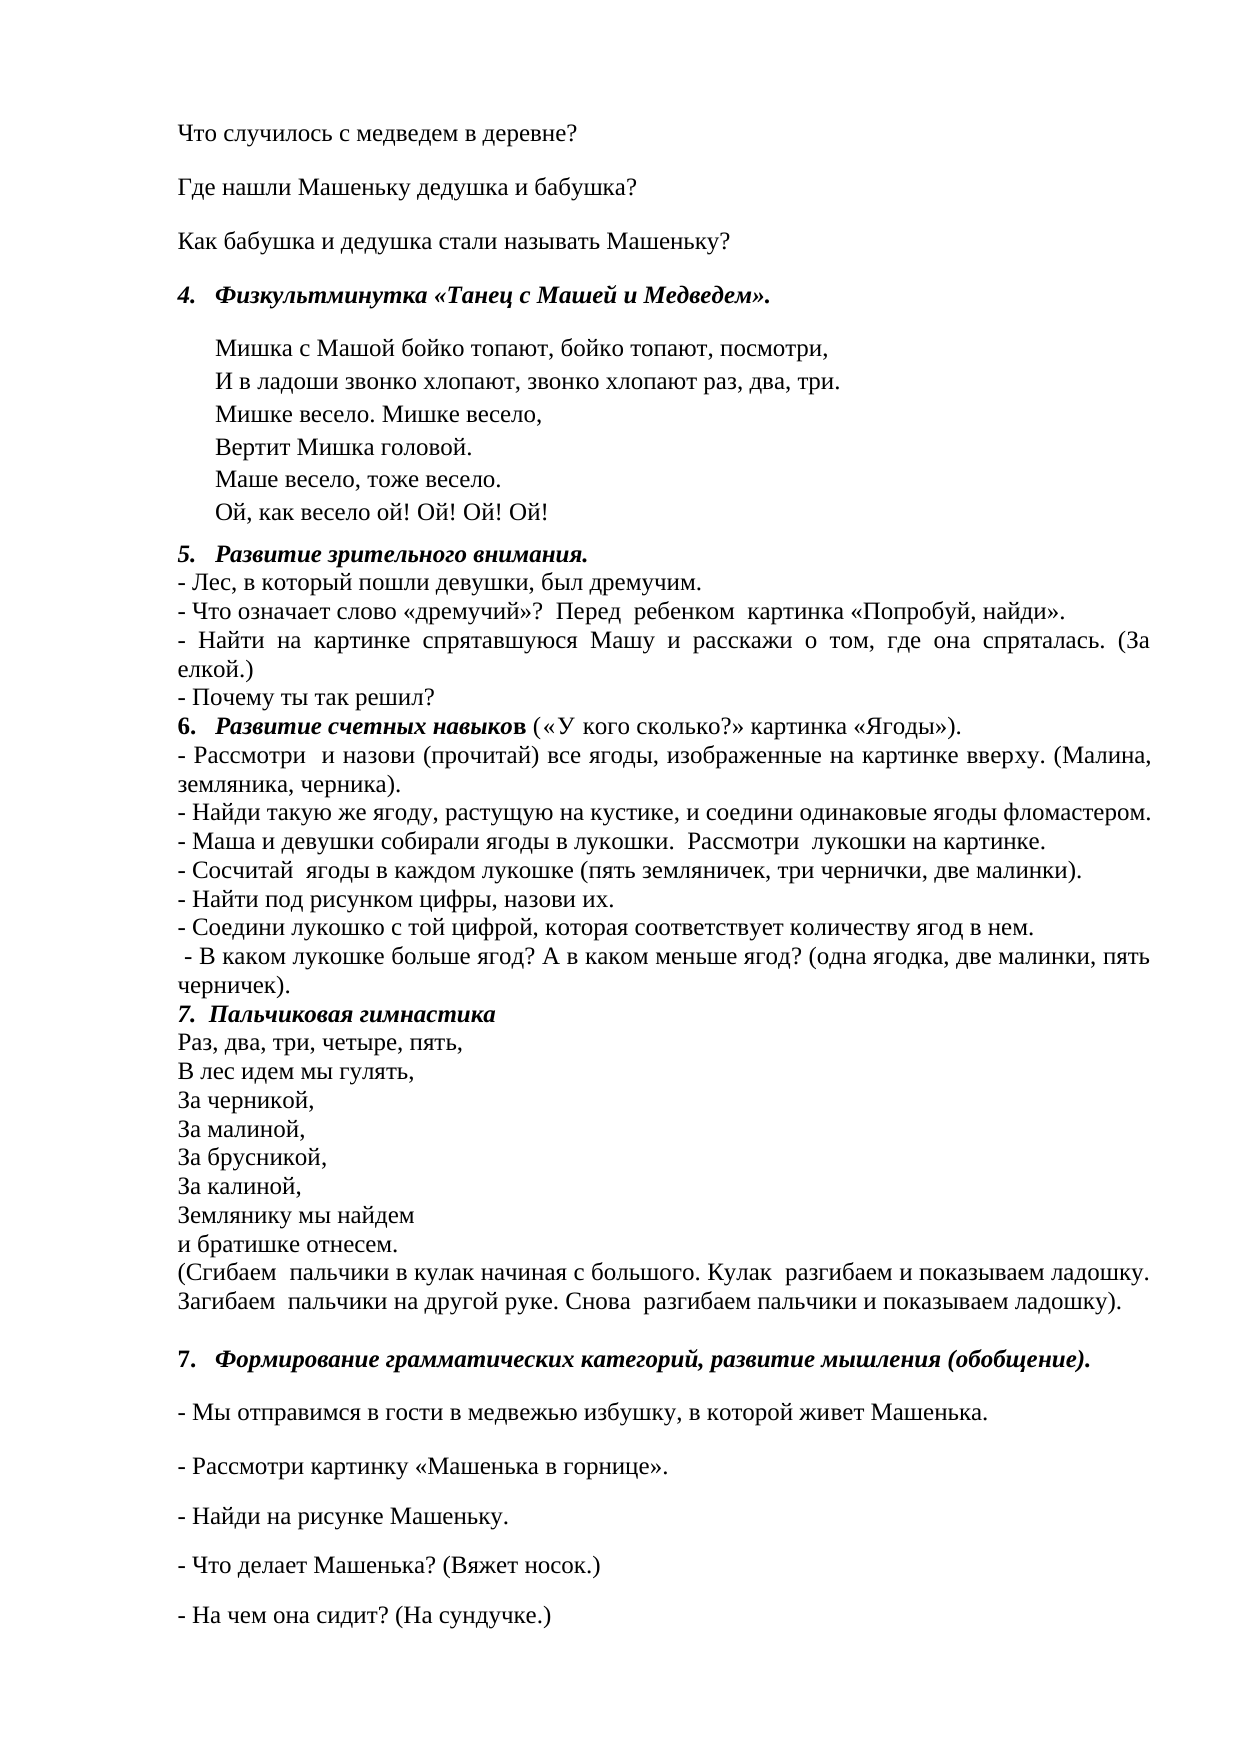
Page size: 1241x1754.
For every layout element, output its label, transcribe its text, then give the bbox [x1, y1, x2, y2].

text Как бабушка и дедушка стали называть Машеньку? [177, 226, 1152, 254]
text - Найди такую же ягоду, растущую на кустике, и соедини одинаковые ягоды фломастером. [177, 797, 1152, 826]
text Землянику мы найдем [177, 1200, 1152, 1229]
text - Маша и девушки собирали ягоды в лукошки. Рассмотри лукошки на картинке. [177, 826, 1152, 855]
text За малиной, [177, 1114, 1152, 1142]
list Формирование грамматических категорий, развитие мышления (обобщение). [177, 1344, 1152, 1372]
text - Что означает слово «дремучий»? Перед ребенком картинка «Попробуй, найди». [177, 596, 1152, 625]
text - Рассмотри картинку «Машенька в горнице». [177, 1451, 1152, 1480]
text 7. Пальчиковая гимнастика [177, 999, 1152, 1027]
text Раз, два, три, четыре, пять, [177, 1027, 1152, 1056]
text - Найди на рисунке Машеньку. [177, 1501, 1152, 1530]
text За черникой, [177, 1085, 1152, 1114]
text - На чем она сидит? (На сундучке.) [177, 1600, 1152, 1629]
text За брусникой, [177, 1142, 1152, 1171]
list Физкультминутка «Танец с Машей и Медведем». [177, 280, 1152, 308]
text - Почему ты так решил? [177, 682, 1152, 711]
text Где нашли Машеньку дедушка и бабушка? [177, 172, 1152, 201]
text В лес идем мы гулять, [177, 1056, 1152, 1085]
list Развитие зрительного внимания. [177, 539, 1152, 567]
text - Соедини лукошко с той цифрой, которая соответствует количеству ягод в нем. [177, 912, 1152, 941]
list Развитие счетных навыков («У кого сколько?» картинка «Ягоды»). [177, 711, 1152, 740]
text - Что делает Машенька? (Вяжет носок.) [177, 1551, 1152, 1579]
text (Сгибаем пальчики в кулак начиная с большого. Кулак разгибаем и показываем ладошку. Загибаем пальчики на другой руке. Снова разгибаем пальчики и показываем ладошку). [177, 1257, 1152, 1315]
text Что случилось с медведем в деревне? [177, 118, 1152, 147]
text - Мы отправимся в гости в медвежью избушку, в которой живет Машенька. [177, 1397, 1152, 1426]
text и братишке отнесем. [177, 1229, 1152, 1257]
text - Сосчитай ягоды в каждом лукошке (пять земляничек, три чернички, две малинки). [177, 855, 1152, 884]
text Мишка с Машой бойко топают, бойко топают, посмотри, И в ладоши звонко хлопают, звонко хлопают раз, два, три. Мишке весело. Мишке весело, Вертит Мишка головой. Маше весело, тоже весело. Ой, как весело ой! Ой! Ой! Ой! [215, 329, 1152, 526]
text - Рассмотри и назови (прочитай) все ягоды, изображенные на картинке вверху. (Малина, земляника, черника). [177, 740, 1152, 797]
text - Найти под рисунком цифры, назови их. [177, 884, 1152, 912]
text За калиной, [177, 1171, 1152, 1200]
text - Найти на картинке спрятавшуюся Машу и расскажи о том, где она спряталась. (За елкой.) [177, 625, 1152, 682]
text - Лес, в который пошли девушки, был дремучим. [177, 567, 1152, 596]
text - В каком лукошке больше ягод? А в каком меньше ягод? (одна ягодка, две малинки, пять черничек). [177, 941, 1152, 999]
